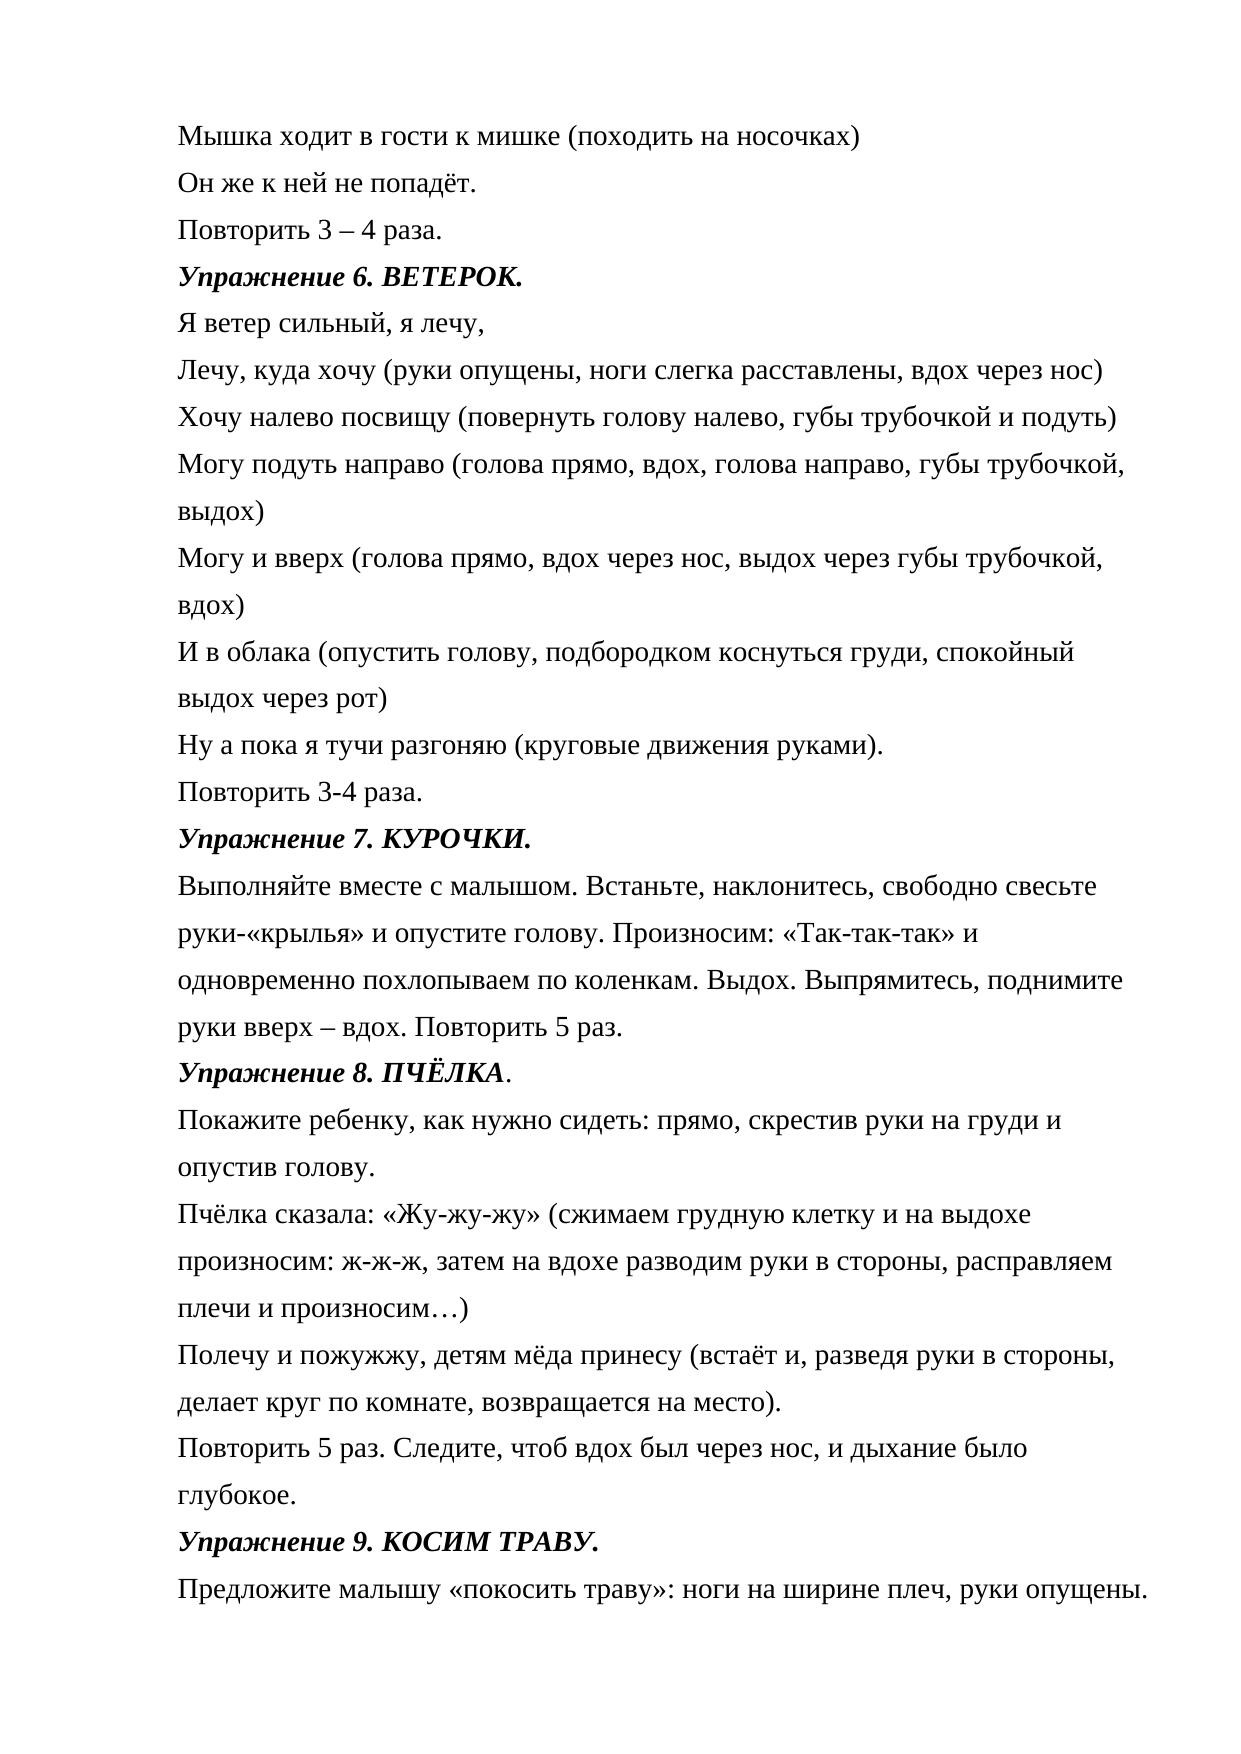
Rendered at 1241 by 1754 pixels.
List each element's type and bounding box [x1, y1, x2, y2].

text [177, 118, 1152, 1605]
